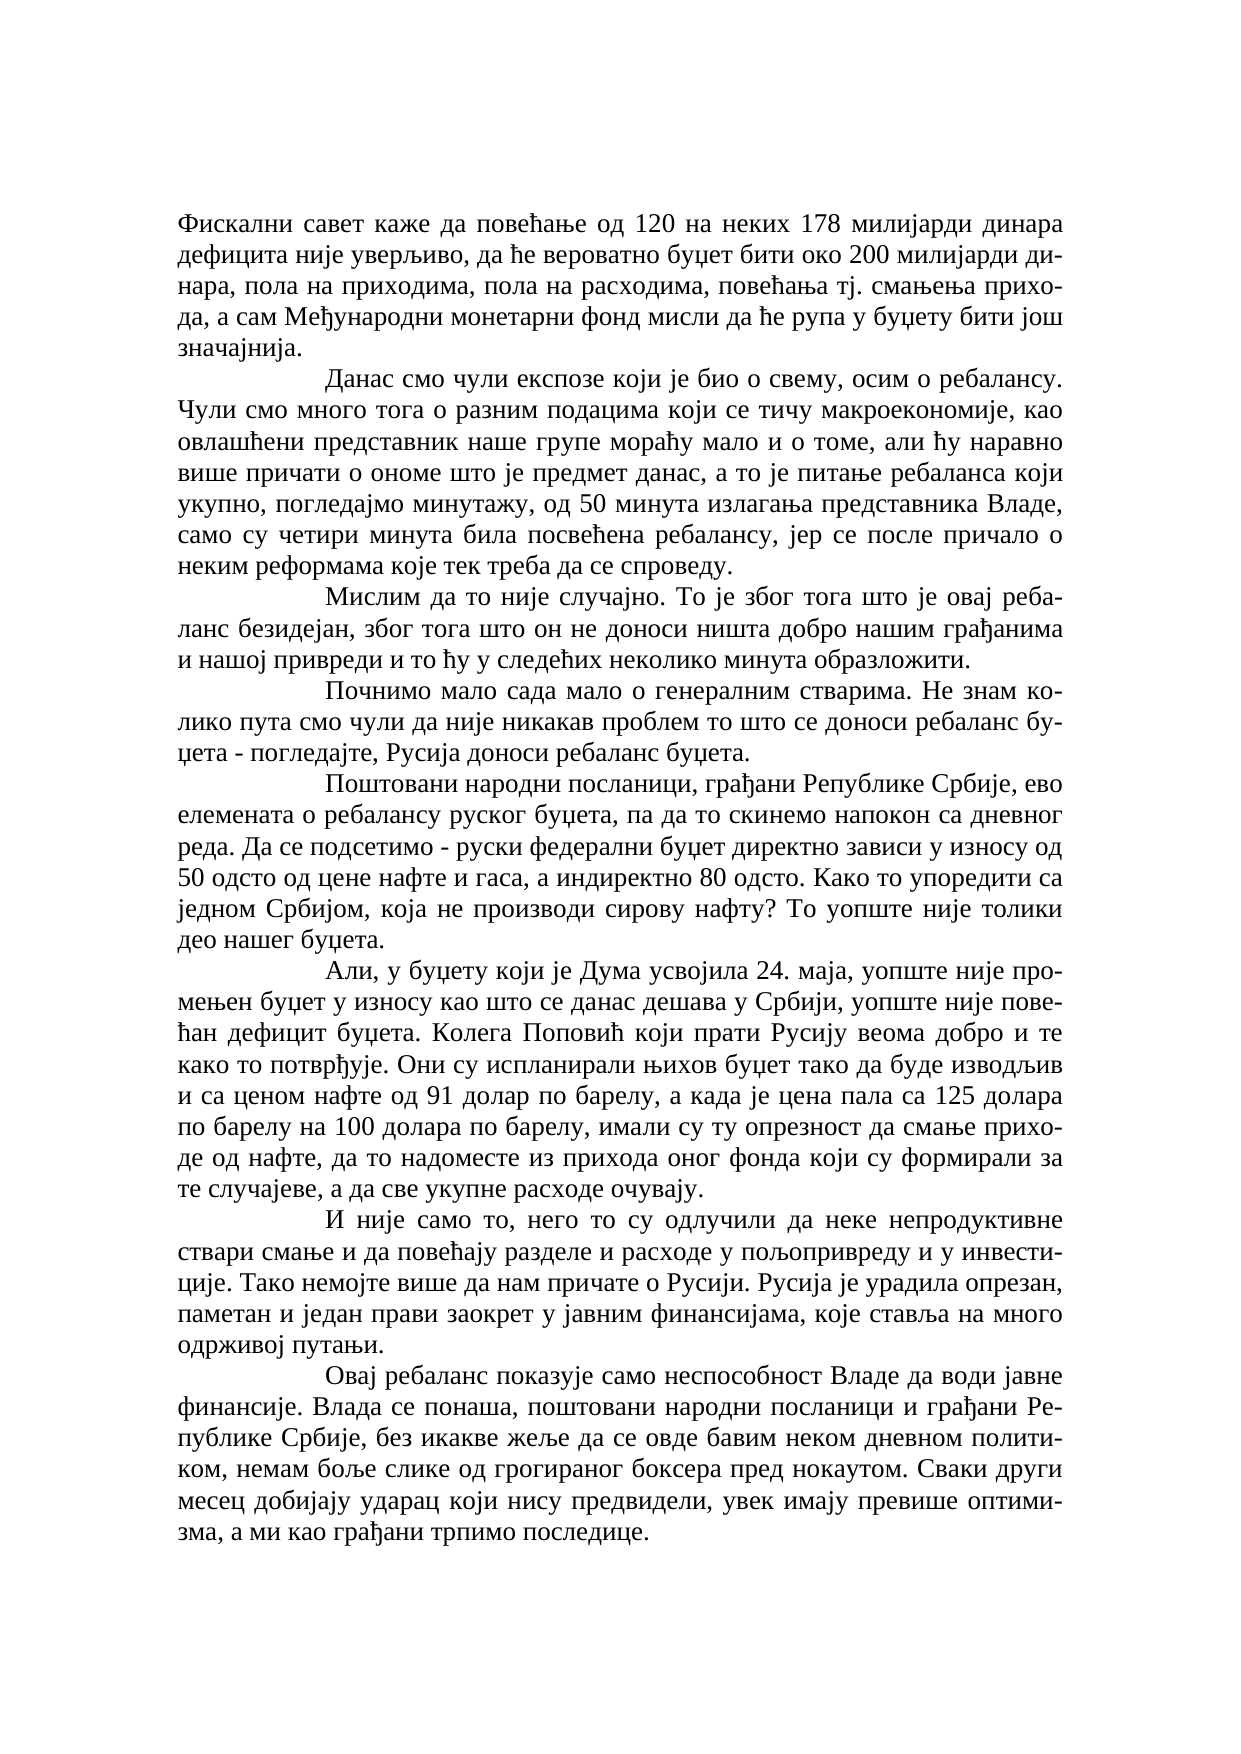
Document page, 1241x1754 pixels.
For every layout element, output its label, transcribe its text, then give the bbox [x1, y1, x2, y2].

text Поштовани народни посланици, грађани Републике Србије, ево елемената о ребалансу руског буџета, па да то скинемо напокон са дневног реда. Да се подсетимо - руски федерални буџет директно зависи у износу од 50 одсто од цене нафте и гаса, а индиректно 80 одсто. Како то упоредити са једном Србијом, која не производи сирову нафту? То уопште није толики део нашег буџета. [177, 767, 1063, 954]
text Овај ребаланс показује само неспособност Владе да води јавне финансије. Влада се понаша, поштовани народни посланици и грађани Републике Србије, без икакве жеље да се овде бавим неком дневном политиком, немам боље слике од грогираног боксера пред нокаутом. Сваки други месец добијају ударац који нису предвидели, увек имају превише оптимизма, а ми као грађани трпимо последице. [177, 1359, 1063, 1546]
text Али, у буџету који је Дума усвојила 24. маја, уопште није промењен буџет у износу као што се данас дешава у Србији, уопште није повећан дефицит буџета. Колега Поповић који прати Русију веома добро и те како то потврђује. Они су испланирали њихов буџет тако да буде изводљив и са ценом нафте од 91 долар по барелу, а када је цена пала са 125 долара по барелу на 100 долара по барелу, имали су ту опрезност да смање приходе од нафте, да то надоместе из прихода оног фонда који су формирали за те случајеве, а да све укупне расходе очувају. [177, 954, 1063, 1203]
text Данас смо чули експозе који је био о свему, осим о ребалансу. Чули смо много тога о разним подацима који се тичу макроекономије, као овлашћени представник наше групе мораћу мало и о томе, али ћу наравно више причати о ономе што је предмет данас, а то је питање ребаланса који укупно, погледајмо минутажу, од 50 минута излагања представника Владе, само су четири минута била посвећена ребалансу, јер се после причало о неким реформама које тек треба да се спроведу. [177, 362, 1063, 581]
text И није само то, него то су одлучили да неке непродуктивне ствари смање и да повећају разделе и расходе у пољопривреду и у инвестиције. Тако немојте више да нам причате о Русији. Русија је урадила опрезан, паметан и један прави заокрет у јавним финансијама, које ставља на много одрживој путањи. [177, 1203, 1063, 1359]
text Мислим да то није случајно. То је због тога што је овај ребаланс безидејан, због тога што он не доноси ништа добро нашим грађанима и нашој привреди и то ћу у следећих неколико минута образложити. [177, 581, 1063, 674]
text Почнимо мало сада мало о генералним стварима. Не знам колико пута смо чули да није никакав проблем то што се доноси ребаланс буџета - погледајте, Русија доноси ребаланс буџета. [177, 674, 1063, 767]
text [177, 207, 1063, 362]
